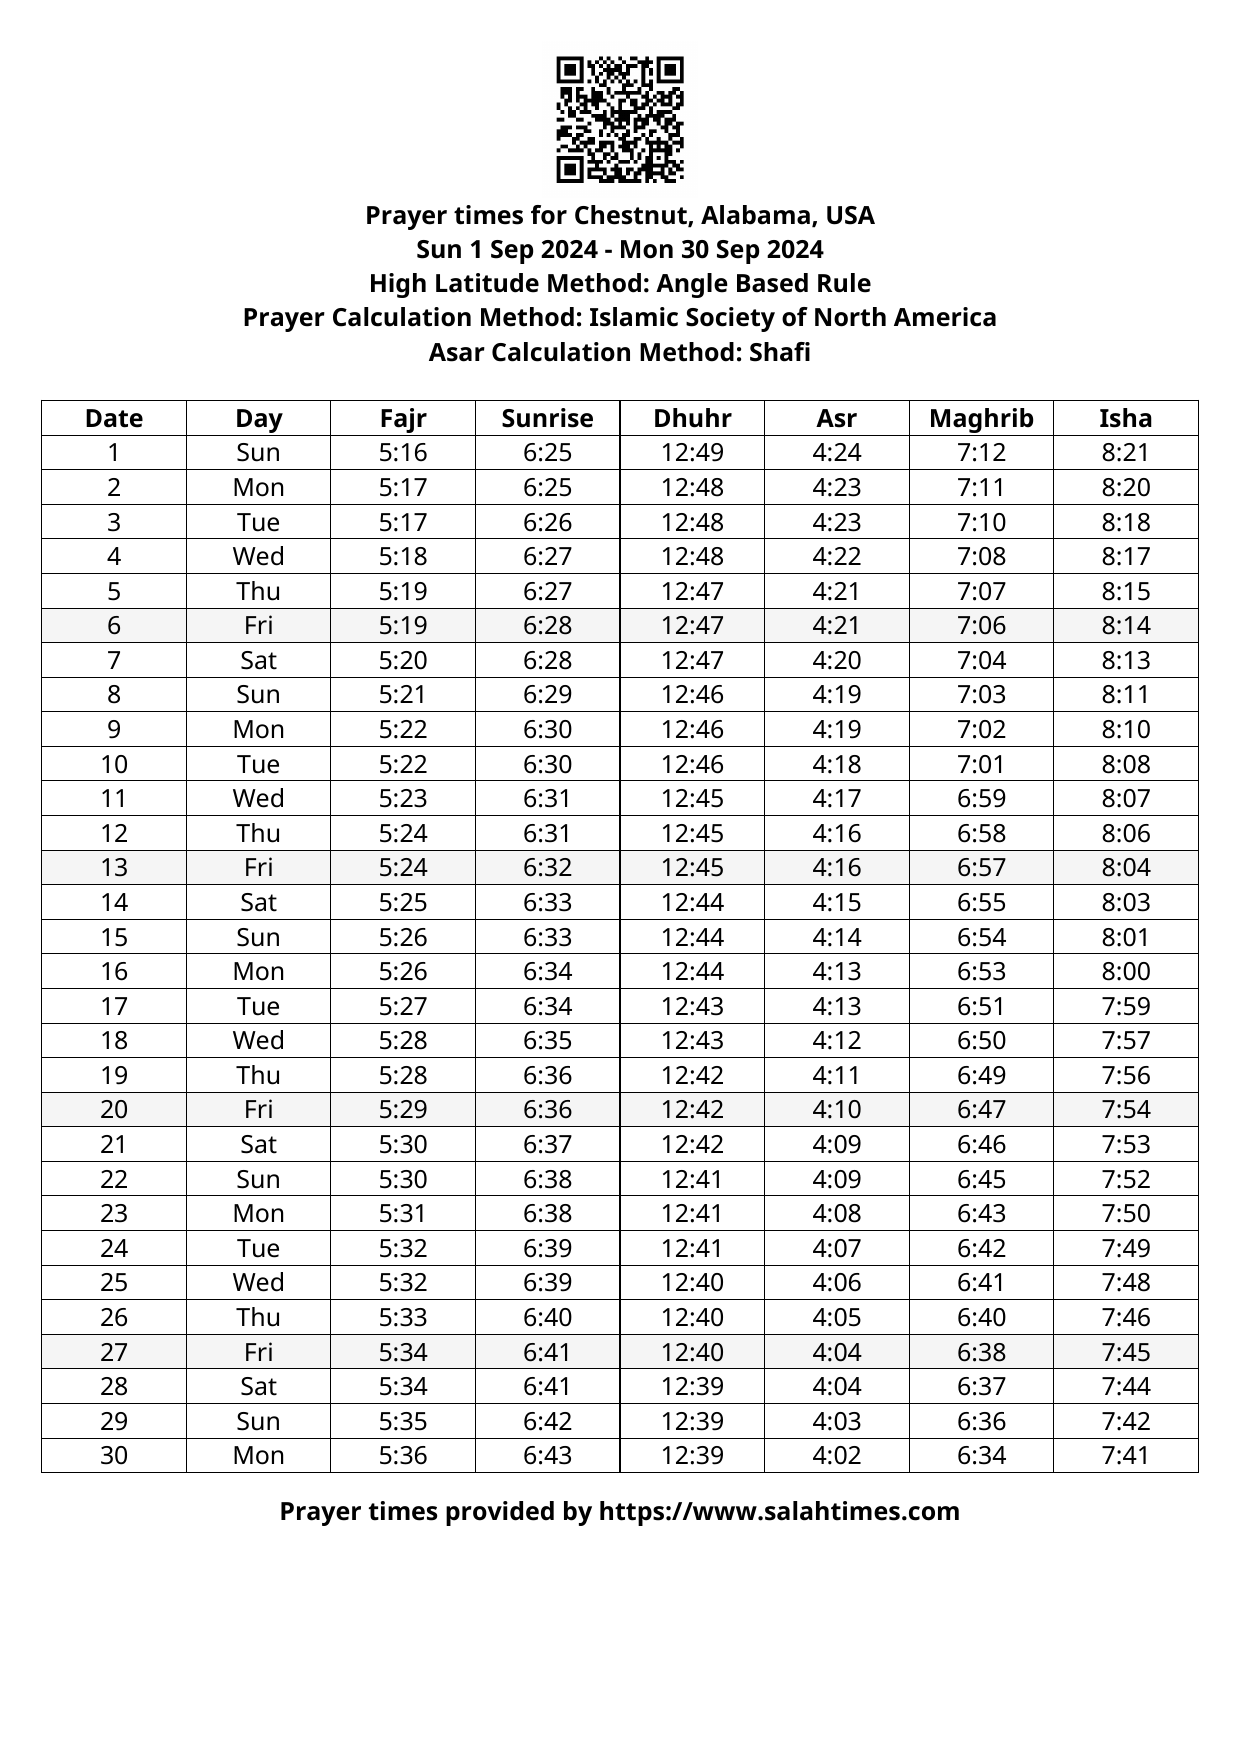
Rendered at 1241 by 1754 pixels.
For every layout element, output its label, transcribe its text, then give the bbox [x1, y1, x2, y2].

table_cell 12:41 [621, 1196, 764, 1230]
table_cell 4:17 [765, 781, 909, 815]
text Prayer times provided by https://www.salahtimes.com [42, 1494, 1198, 1528]
table_cell 8:04 [1054, 851, 1198, 884]
table_header Date [42, 401, 186, 434]
table_cell 8:15 [1054, 574, 1198, 607]
table_cell 25 [42, 1266, 186, 1299]
table_cell 18 [42, 1024, 186, 1057]
table_cell 4:24 [765, 436, 909, 469]
table_cell 6:36 [910, 1404, 1053, 1437]
table_cell 4:02 [765, 1439, 909, 1472]
table_cell 6:39 [476, 1266, 619, 1299]
table_cell 8:06 [1054, 816, 1198, 849]
table_cell 7:56 [1054, 1058, 1198, 1092]
table_cell 6:30 [476, 747, 619, 780]
text High Latitude Method: Angle Based Rule [42, 266, 1198, 300]
table_cell 7:57 [1054, 1024, 1198, 1057]
table_cell 5:27 [331, 989, 475, 1022]
table_cell 24 [42, 1231, 186, 1264]
text Prayer Calculation Method: Islamic Society of North America [42, 300, 1198, 334]
table_cell 12:45 [621, 816, 764, 849]
table_cell 6:45 [910, 1162, 1053, 1195]
table_cell 19 [42, 1058, 186, 1092]
picture [542, 41, 699, 198]
table_cell Tue [187, 505, 330, 538]
table_cell 5:35 [331, 1404, 475, 1437]
table_cell 12:40 [621, 1266, 764, 1299]
table_cell 6:42 [910, 1231, 1053, 1264]
table_cell 7:54 [1054, 1093, 1198, 1126]
table_cell 5:22 [331, 712, 475, 746]
table_cell 7:06 [910, 609, 1053, 642]
table_cell 4:21 [765, 574, 909, 607]
table_cell 6:31 [476, 816, 619, 849]
table_cell 8:18 [1054, 505, 1198, 538]
table_cell 12:39 [621, 1404, 764, 1437]
table_cell 12:43 [621, 989, 764, 1022]
table_cell Thu [187, 1058, 330, 1092]
table_cell 13 [42, 851, 186, 884]
table_cell 5:24 [331, 816, 475, 849]
table_cell Sat [187, 885, 330, 919]
table_cell 7:03 [910, 678, 1053, 711]
table_cell Wed [187, 781, 330, 815]
table_cell 4:03 [765, 1404, 909, 1437]
table_cell 6:46 [910, 1127, 1053, 1161]
table_cell 7:48 [1054, 1266, 1198, 1299]
table_cell 26 [42, 1300, 186, 1334]
table_cell 6:41 [476, 1369, 619, 1403]
table_cell Sun [187, 920, 330, 953]
table_cell 9 [42, 712, 186, 746]
table_cell 12:44 [621, 954, 764, 988]
table_cell 7:46 [1054, 1300, 1198, 1334]
table_cell 4:23 [765, 470, 909, 504]
text Prayer times for Chestnut, Alabama, USA [42, 198, 1198, 232]
table_cell 7:41 [1054, 1439, 1198, 1472]
table_cell 6:34 [476, 954, 619, 988]
table_cell 28 [42, 1369, 186, 1403]
table_cell 12:40 [621, 1300, 764, 1334]
table_cell 6:27 [476, 539, 619, 573]
table_cell Sat [187, 643, 330, 677]
table_cell 5:17 [331, 505, 475, 538]
table_cell 4:12 [765, 1024, 909, 1057]
table_cell 6:43 [476, 1439, 619, 1472]
table_cell Fri [187, 851, 330, 884]
table_cell 7:07 [910, 574, 1053, 607]
table_cell Fri [187, 1335, 330, 1368]
table_cell Fri [187, 609, 330, 642]
table_cell 6:30 [476, 712, 619, 746]
table_cell 4:04 [765, 1335, 909, 1368]
table_cell 6:31 [476, 781, 619, 815]
table_cell 10 [42, 747, 186, 780]
table_cell Wed [187, 1266, 330, 1299]
table_cell 5:31 [331, 1196, 475, 1230]
table_cell 15 [42, 920, 186, 953]
table_cell Mon [187, 954, 330, 988]
table_cell 6:36 [476, 1093, 619, 1126]
table_cell 8:20 [1054, 470, 1198, 504]
table_cell 4:13 [765, 989, 909, 1022]
table_cell 4:22 [765, 539, 909, 573]
table_cell 8:10 [1054, 712, 1198, 746]
table_cell 6:34 [476, 989, 619, 1022]
table_cell Tue [187, 747, 330, 780]
table_cell 12:48 [621, 539, 764, 573]
table_cell 6:55 [910, 885, 1053, 919]
table_cell 12:47 [621, 574, 764, 607]
table_cell 4:07 [765, 1231, 909, 1264]
table_cell 6:42 [476, 1404, 619, 1437]
table_cell 4:16 [765, 851, 909, 884]
table_cell 12:42 [621, 1127, 764, 1161]
table_cell Mon [187, 1196, 330, 1230]
table_cell 5:19 [331, 609, 475, 642]
table_cell Thu [187, 1300, 330, 1334]
table_cell Mon [187, 1439, 330, 1472]
table_cell 6:37 [476, 1127, 619, 1161]
table_cell Tue [187, 989, 330, 1022]
table_cell 12:46 [621, 678, 764, 711]
table_cell 5:20 [331, 643, 475, 677]
table_cell 12:46 [621, 712, 764, 746]
table_cell 4:10 [765, 1093, 909, 1126]
table_cell 7:49 [1054, 1231, 1198, 1264]
table_cell 6:28 [476, 643, 619, 677]
table_cell Mon [187, 470, 330, 504]
table_cell 6:40 [476, 1300, 619, 1334]
table_cell 11 [42, 781, 186, 815]
table_cell Mon [187, 712, 330, 746]
table_cell 6:58 [910, 816, 1053, 849]
table_cell 5:25 [331, 885, 475, 919]
table_cell 12:43 [621, 1024, 764, 1057]
table_cell 6:59 [910, 781, 1053, 815]
table_cell 7:12 [910, 436, 1053, 469]
table_cell 6:49 [910, 1058, 1053, 1092]
table_cell 5:32 [331, 1231, 475, 1264]
table_cell 6:37 [910, 1369, 1053, 1403]
table_cell Sun [187, 678, 330, 711]
table_cell 8:14 [1054, 609, 1198, 642]
table_cell 5:30 [331, 1127, 475, 1161]
table_cell 6:29 [476, 678, 619, 711]
table_cell 5 [42, 574, 186, 607]
table_cell 7:04 [910, 643, 1053, 677]
table_cell 5:34 [331, 1369, 475, 1403]
table_cell 4:16 [765, 816, 909, 849]
table_cell 5:29 [331, 1093, 475, 1126]
table_cell 7:11 [910, 470, 1053, 504]
table_cell 5:17 [331, 470, 475, 504]
table_cell 12:42 [621, 1093, 764, 1126]
table_cell 5:30 [331, 1162, 475, 1195]
table_cell 8:17 [1054, 539, 1198, 573]
table_cell 5:16 [331, 436, 475, 469]
table_cell Thu [187, 574, 330, 607]
table_cell 12:45 [621, 851, 764, 884]
table_cell 12:41 [621, 1162, 764, 1195]
table_cell 4:04 [765, 1369, 909, 1403]
table_cell 30 [42, 1439, 186, 1472]
table_cell 7:59 [1054, 989, 1198, 1022]
table_cell 6:26 [476, 505, 619, 538]
table_cell 5:26 [331, 920, 475, 953]
table_cell 17 [42, 989, 186, 1022]
table_cell Sat [187, 1369, 330, 1403]
table_cell 5:36 [331, 1439, 475, 1472]
table_cell 23 [42, 1196, 186, 1230]
table_cell 12:44 [621, 885, 764, 919]
table_cell 4:11 [765, 1058, 909, 1092]
table_cell Wed [187, 1024, 330, 1057]
table_cell 7 [42, 643, 186, 677]
table_cell 5:28 [331, 1058, 475, 1092]
table_header Day [187, 401, 330, 434]
table_cell 6:25 [476, 470, 619, 504]
table_cell 5:21 [331, 678, 475, 711]
table_cell 6:38 [476, 1196, 619, 1230]
table_cell 12:48 [621, 505, 764, 538]
table_cell 12:39 [621, 1439, 764, 1472]
table_cell 6:32 [476, 851, 619, 884]
text Asar Calculation Method: Shafi [42, 334, 1198, 368]
table_cell 4 [42, 539, 186, 573]
table_cell 4:14 [765, 920, 909, 953]
table_cell 7:44 [1054, 1369, 1198, 1403]
table_cell 8:07 [1054, 781, 1198, 815]
table_cell 7:53 [1054, 1127, 1198, 1161]
table_cell 8:21 [1054, 436, 1198, 469]
table_cell 6:50 [910, 1024, 1053, 1057]
table_cell Sun [187, 436, 330, 469]
table_cell 5:23 [331, 781, 475, 815]
table_cell 14 [42, 885, 186, 919]
table_cell 5:19 [331, 574, 475, 607]
table_cell 7:01 [910, 747, 1053, 780]
table_header Maghrib [910, 401, 1053, 434]
table_cell 12 [42, 816, 186, 849]
table_cell 5:26 [331, 954, 475, 988]
table_cell 6:53 [910, 954, 1053, 988]
table_cell 6:51 [910, 989, 1053, 1022]
table_cell 7:52 [1054, 1162, 1198, 1195]
table_cell 7:50 [1054, 1196, 1198, 1230]
table_cell 8:08 [1054, 747, 1198, 780]
table_cell 8:11 [1054, 678, 1198, 711]
table_cell 1 [42, 436, 186, 469]
table_cell 12:42 [621, 1058, 764, 1092]
table_cell 12:48 [621, 470, 764, 504]
table_cell 22 [42, 1162, 186, 1195]
table_cell 7:08 [910, 539, 1053, 573]
table_cell 4:05 [765, 1300, 909, 1334]
table_cell 3 [42, 505, 186, 538]
table_cell 5:34 [331, 1335, 475, 1368]
table_cell Tue [187, 1231, 330, 1264]
table_cell 4:15 [765, 885, 909, 919]
table_cell 6:40 [910, 1300, 1053, 1334]
table_cell 5:32 [331, 1266, 475, 1299]
table_cell 8:00 [1054, 954, 1198, 988]
table_header Asr [765, 401, 909, 434]
table_cell 21 [42, 1127, 186, 1161]
table_cell 7:45 [1054, 1335, 1198, 1368]
table_cell Fri [187, 1093, 330, 1126]
table_cell 6:39 [476, 1231, 619, 1264]
table_cell 4:20 [765, 643, 909, 677]
table_cell Wed [187, 539, 330, 573]
table_cell 7:42 [1054, 1404, 1198, 1437]
table_cell 6:47 [910, 1093, 1053, 1126]
table_cell 4:23 [765, 505, 909, 538]
table_cell 4:09 [765, 1162, 909, 1195]
table_cell 12:44 [621, 920, 764, 953]
table_cell 16 [42, 954, 186, 988]
table_cell 6:38 [910, 1335, 1053, 1368]
table_cell 6:27 [476, 574, 619, 607]
table_cell 5:18 [331, 539, 475, 573]
table_cell 12:40 [621, 1335, 764, 1368]
table_cell 29 [42, 1404, 186, 1437]
table_cell 4:21 [765, 609, 909, 642]
table_cell 6:28 [476, 609, 619, 642]
table_header Fajr [331, 401, 475, 434]
table_cell 4:19 [765, 678, 909, 711]
table_cell 6:41 [476, 1335, 619, 1368]
table_cell 5:33 [331, 1300, 475, 1334]
table_cell 6:34 [910, 1439, 1053, 1472]
table_cell 8:13 [1054, 643, 1198, 677]
table_cell 5:24 [331, 851, 475, 884]
table_cell 12:49 [621, 436, 764, 469]
table_header Dhuhr [621, 401, 764, 434]
table_cell Sun [187, 1404, 330, 1437]
table_cell 4:13 [765, 954, 909, 988]
table_cell Sat [187, 1127, 330, 1161]
table_cell 12:39 [621, 1369, 764, 1403]
table_cell 12:47 [621, 609, 764, 642]
table_cell 4:19 [765, 712, 909, 746]
table_cell 4:06 [765, 1266, 909, 1299]
table_cell 27 [42, 1335, 186, 1368]
table_cell 8 [42, 678, 186, 711]
table_cell 6:41 [910, 1266, 1053, 1299]
table_cell 12:41 [621, 1231, 764, 1264]
table_cell Thu [187, 816, 330, 849]
table_header Sunrise [476, 401, 619, 434]
table_cell 5:28 [331, 1024, 475, 1057]
table_cell 20 [42, 1093, 186, 1126]
table_cell 6:35 [476, 1024, 619, 1057]
table_cell 8:01 [1054, 920, 1198, 953]
text Sun 1 Sep 2024 - Mon 30 Sep 2024 [42, 232, 1198, 266]
table_cell 12:46 [621, 747, 764, 780]
table_cell 6:33 [476, 885, 619, 919]
table_cell 6:54 [910, 920, 1053, 953]
table_cell 6:38 [476, 1162, 619, 1195]
table_cell 4:18 [765, 747, 909, 780]
table_cell 5:22 [331, 747, 475, 780]
table_cell 6:33 [476, 920, 619, 953]
table_cell 4:08 [765, 1196, 909, 1230]
table_cell 12:45 [621, 781, 764, 815]
table_cell Sun [187, 1162, 330, 1195]
table_header Isha [1054, 401, 1198, 434]
table_cell 6 [42, 609, 186, 642]
table_cell 6:43 [910, 1196, 1053, 1230]
table_cell 8:03 [1054, 885, 1198, 919]
table_cell 7:10 [910, 505, 1053, 538]
table_cell 7:02 [910, 712, 1053, 746]
table_cell 6:25 [476, 436, 619, 469]
table_cell 12:47 [621, 643, 764, 677]
table_cell 2 [42, 470, 186, 504]
table_cell 6:57 [910, 851, 1053, 884]
table_cell 6:36 [476, 1058, 619, 1092]
table_cell 4:09 [765, 1127, 909, 1161]
